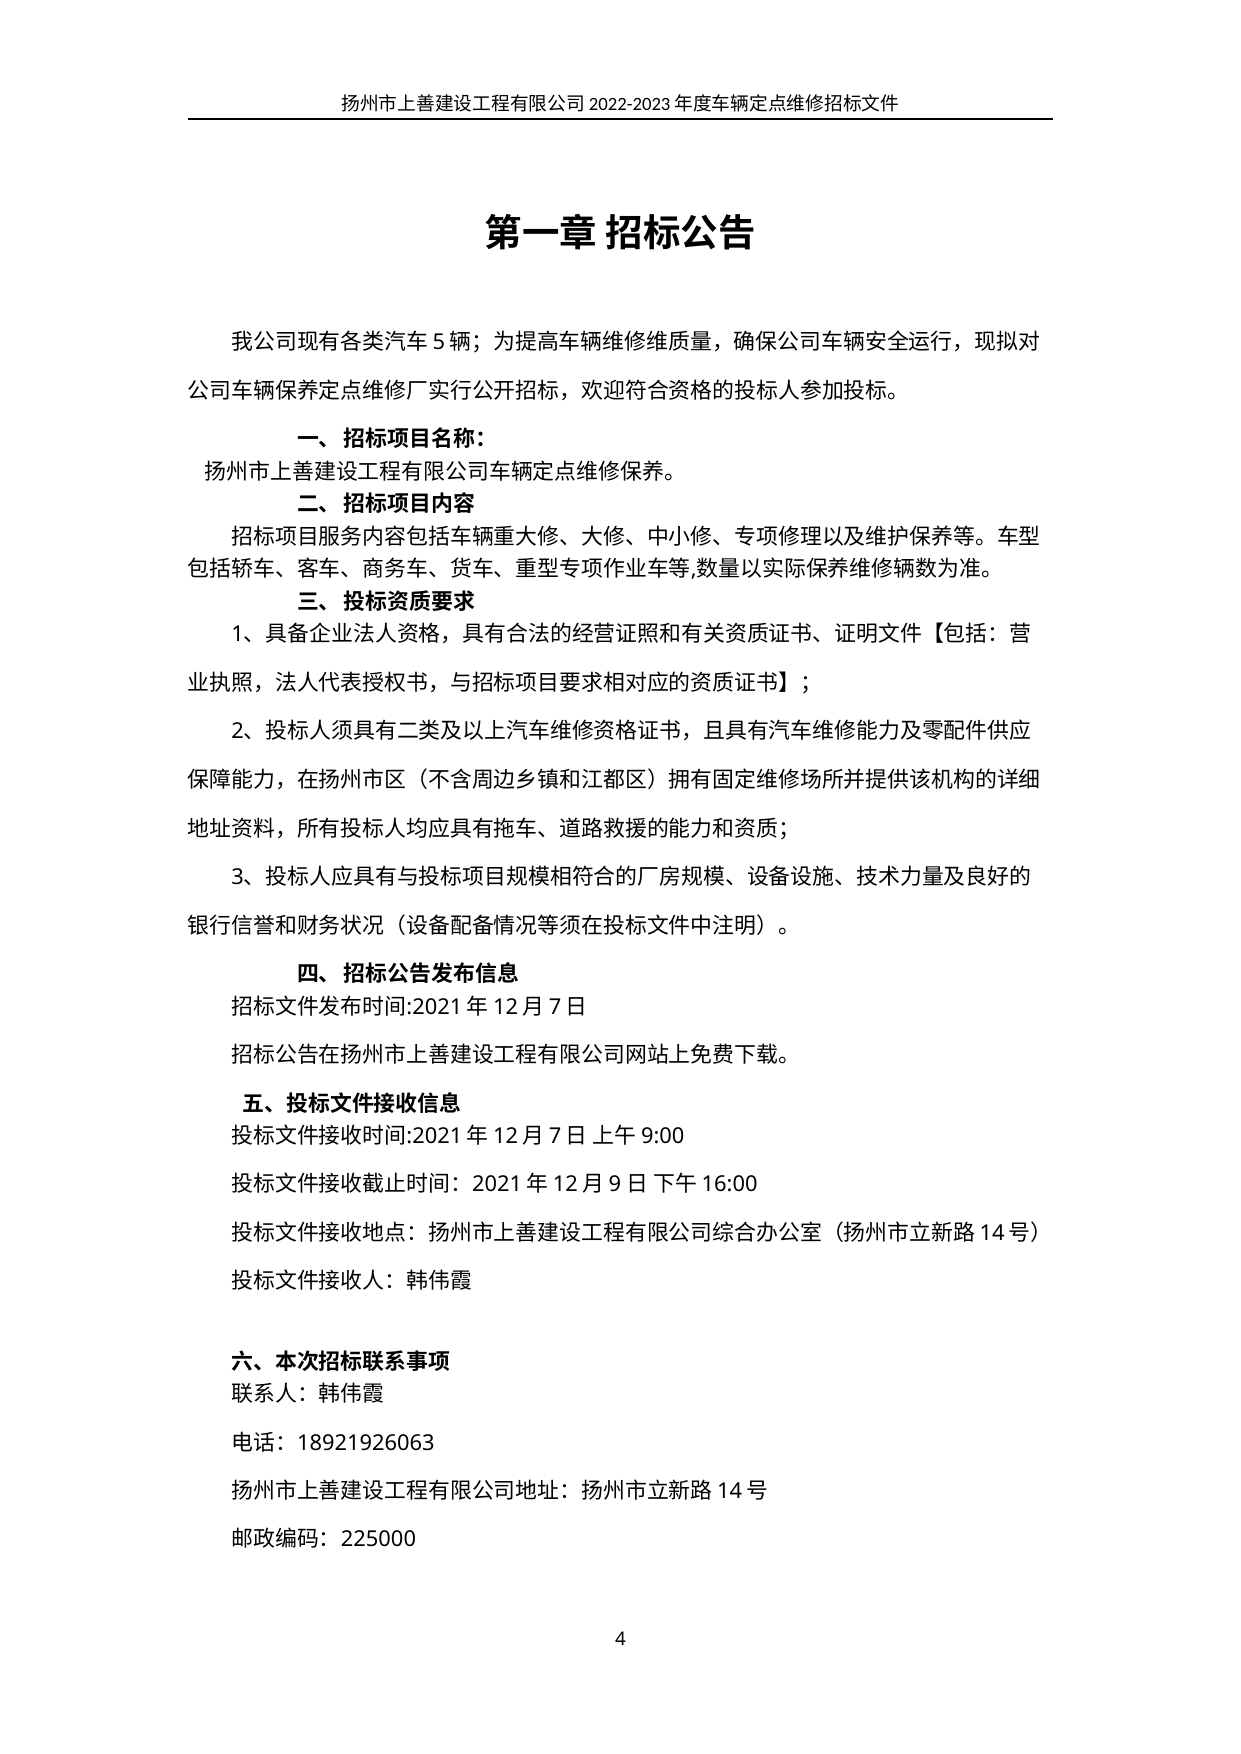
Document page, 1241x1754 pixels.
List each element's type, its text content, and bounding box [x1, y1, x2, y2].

text 投标文件接收时间:2021年12月7日 上午 9:00 [187, 1118, 1053, 1150]
list 招标公告发布信息 [297, 956, 1053, 988]
text 联系人：韩伟霞 [187, 1376, 1053, 1408]
text 招标公告在扬州市上善建设工程有限公司网站上免费下载。 [187, 1037, 1053, 1069]
text 1、具备企业法人资格，具有合法的经营证照和有关资质证书、证明文件【包括：营业执照，法人代表授权书，与招标项目要求相对应的资质证书】； [187, 616, 1053, 697]
text 投标文件接收截止时间：2021年12月9 日 下午16:00 [187, 1166, 1053, 1198]
list 招标项目名称： [297, 421, 1053, 453]
text 投标文件接收地点：扬州市上善建设工程有限公司综合办公室（扬州市立新路14号） [187, 1214, 1053, 1247]
text 招标项目服务内容包括车辆重大修、大修、中小修、专项修理以及维护保养等。车型包括轿车、客车、商务车、货车、重型专项作业车等,数量以实际保养维修辆数为准。 [187, 518, 1053, 583]
subtitle 第一章 招标公告 [187, 197, 1053, 262]
text 3、投标人应具有与投标项目规模相符合的厂房规模、设备设施、技术力量及良好的银行信誉和财务状况（设备配备情况等须在投标文件中注明）。 [187, 859, 1053, 940]
text 2、投标人须具有二类及以上汽车维修资格证书，且具有汽车维修能力及零配件供应保障能力，在扬州市区（不含周边乡镇和江都区）拥有固定维修场所并提供该机构的详细地址资料，所有投标人均应具有拖车、道路救援的能力和资质； [187, 713, 1053, 843]
text 我公司现有各类汽车5辆；为提高车辆维修维质量，确保公司车辆安全运行，现拟对公司车辆保养定点维修厂实行公开招标，欢迎符合资格的投标人参加投标。 [187, 324, 1053, 405]
list 投标资质要求 [297, 583, 1053, 616]
text 招标文件发布时间:2021年12月7日 [187, 988, 1053, 1021]
list 招标项目内容 [297, 486, 1053, 518]
text 邮政编码：225000 [187, 1521, 1053, 1553]
text 投标文件接收人：韩伟霞 [187, 1263, 1053, 1295]
text 扬州市上善建设工程有限公司地址：扬州市立新路14号 [187, 1473, 1053, 1505]
text 扬州市上善建设工程有限公司车辆定点维修保养。 [187, 453, 1053, 486]
text 电话：18921926063 [187, 1424, 1053, 1457]
text 五、投标文件接收信息 [187, 1085, 1053, 1118]
list 六、本次招标联系事项 [187, 1343, 1053, 1376]
